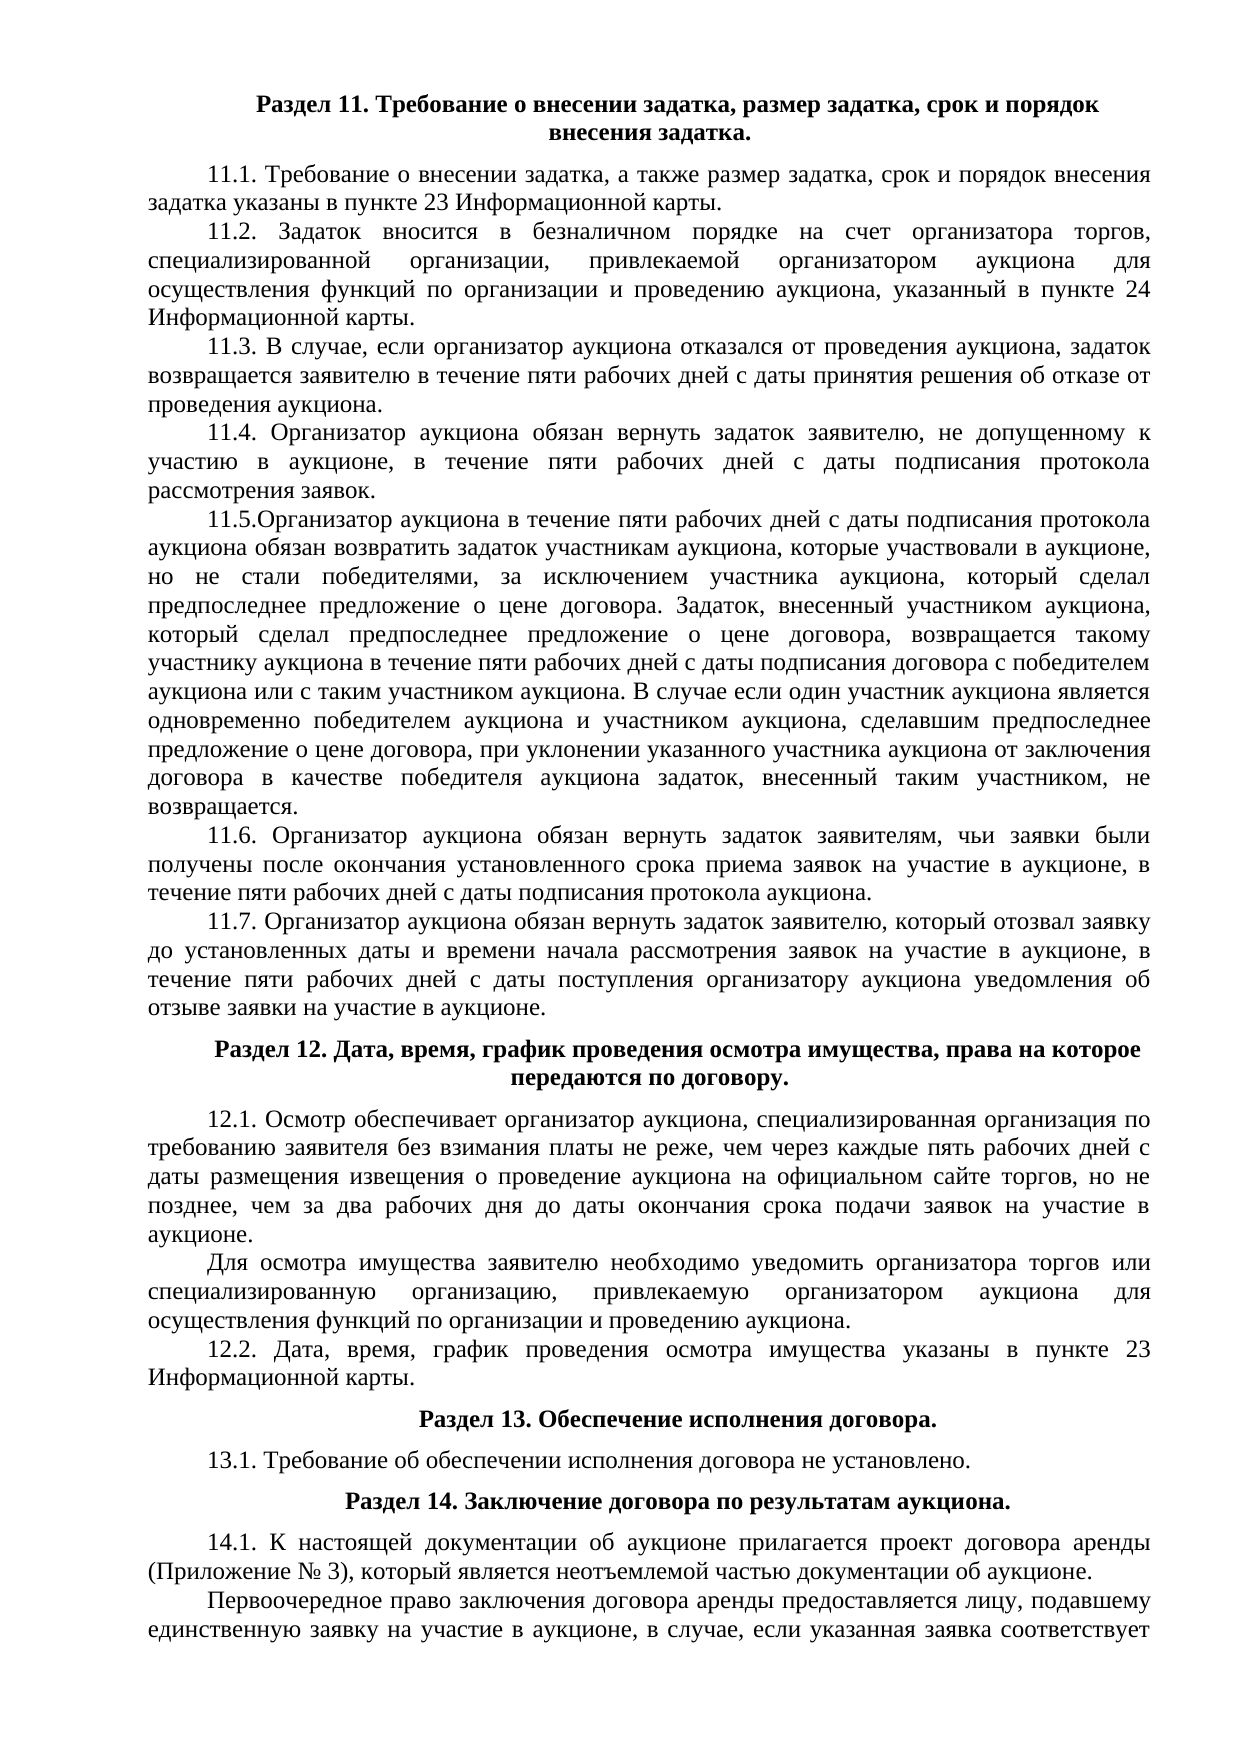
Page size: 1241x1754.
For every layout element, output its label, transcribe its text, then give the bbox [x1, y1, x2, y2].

text Раздел 11. Требование о внесении задатка, размер задатка, срок и порядок внесения задатка. [148, 89, 1152, 146]
title 11.7. Организатор аукциона обязан вернуть задаток заявителю, который отозвал заявку до установленных даты и времени начала рассмотрения заявок на участие в аукционе, в течение пяти рабочих дней с даты поступления организатору аукциона уведомления об отзыве заявки на участие в аукционе. [148, 906, 1152, 1021]
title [148, 1585, 1152, 1642]
title 12.2. Дата, время, график проведения осмотра имущества указаны в пункте 23 Информационной карты. [148, 1334, 1152, 1391]
title 11.3. В случае, если организатор аукциона отказался от проведения аукциона, задаток возвращается заявителю в течение пяти рабочих дней с даты принятия решения об отказе от проведения аукциона. [148, 331, 1152, 417]
text 13.1. Требование об обеспечении исполнения договора не установлено. [148, 1445, 1152, 1474]
title 11.2. Задаток вносится в безналичном порядке на счет организатора торгов, специализированной организации, привлекаемой организатором аукциона для осуществления функций по организации и проведению аукциона, указанный в пункте 24 Информационной карты. [148, 216, 1152, 331]
title Для осмотра имущества заявителю необходимо уведомить организатора торгов или специализированную организацию, привлекаемую организатором аукциона для осуществления функций по организации и проведению аукциона. [148, 1247, 1152, 1334]
title 14.1. К настоящей документации об аукционе прилагается проект договора аренды (Приложение № 3), который является неотъемлемой частью документации об аукционе. [148, 1527, 1152, 1585]
title 12.1. Осмотр обеспечивает организатор аукциона, специализированная организация по требованию заявителя без взимания платы не реже, чем через каждые пять рабочих дней с даты размещения извещения о проведение аукциона на официальном сайте торгов, но не позднее, чем за два рабочих дня до даты окончания срока подачи заявок на участие в аукционе. [148, 1104, 1152, 1247]
text Раздел 13. Обеспечение исполнения договора. [148, 1404, 1152, 1432]
title 11.5.Организатор аукциона в течение пяти рабочих дней с даты подписания протокола аукциона обязан возвратить задаток участникам аукциона, которые участвовали в аукционе, но не стали победителями, за исключением участника аукциона, который сделал предпоследнее предложение о цене договора. Задаток, внесенный участником аукциона, который сделал предпоследнее предложение о цене договора, возвращается такому участнику аукциона в течение пяти рабочих дней с даты подписания договора с победителем аукциона или с таким участником аукциона. В случае если один участник аукциона является одновременно победителем аукциона и участником аукциона, сделавшим предпоследнее предложение о цене договора, при уклонении указанного участника аукциона от заключения договора в качестве победителя аукциона задаток, внесенный таким участником, не возвращается. [148, 504, 1152, 820]
text Раздел 12. Дата, время, график проведения осмотра имущества, права на которое передаются по договору. [148, 1034, 1152, 1091]
title 11.6. Организатор аукциона обязан вернуть задаток заявителям, чьи заявки были получены после окончания установленного срока приема заявок на участие в аукционе, в течение пяти рабочих дней с даты подписания протокола аукциона. [148, 820, 1152, 906]
text Раздел 14. Заключение договора по результатам аукциона. [148, 1486, 1152, 1515]
title 11.1. Требование о внесении задатка, а также размер задатка, срок и порядок внесения задатка указаны в пункте 23 Информационной карты. [148, 159, 1152, 216]
title 11.4. Организатор аукциона обязан вернуть задаток заявителю, не допущенному к участию в аукционе, в течение пяти рабочих дней с даты подписания протокола рассмотрения заявок. [148, 417, 1152, 504]
